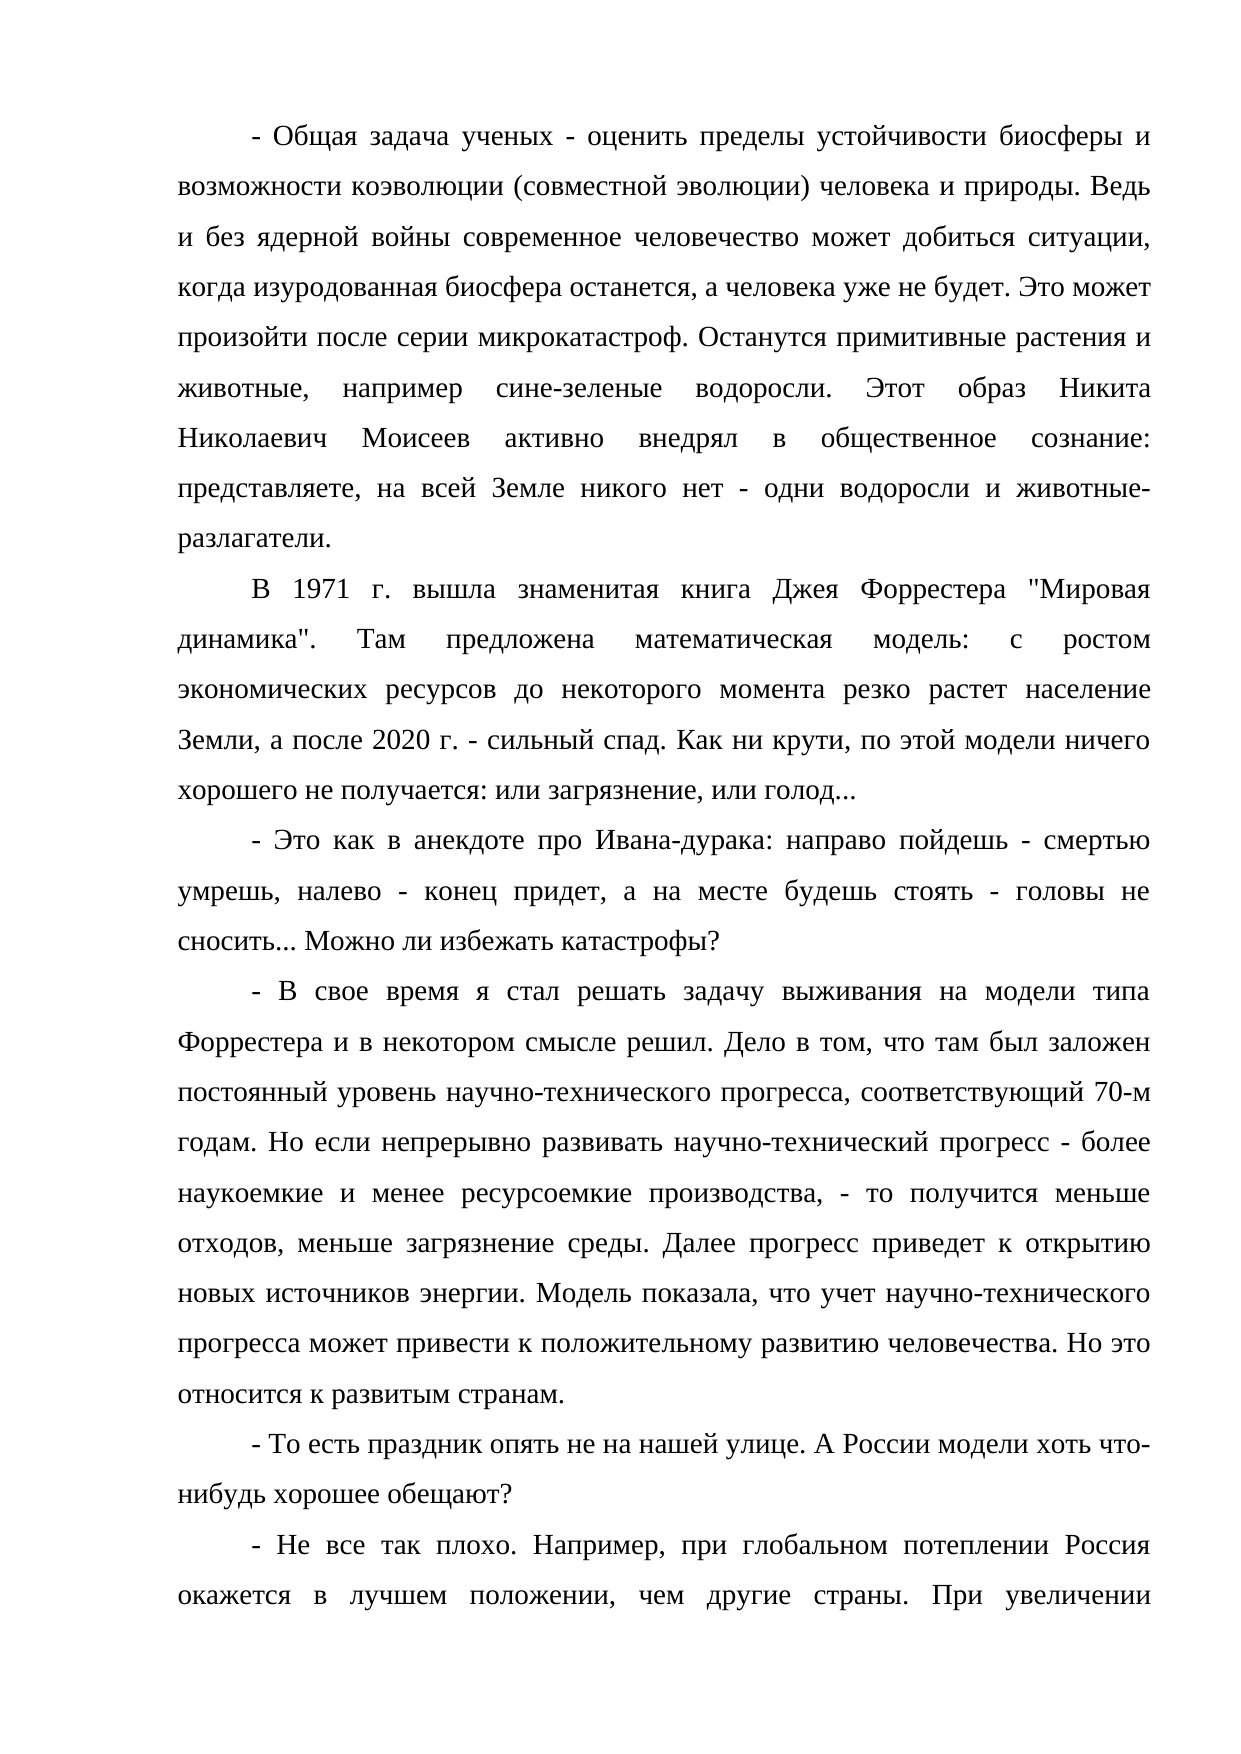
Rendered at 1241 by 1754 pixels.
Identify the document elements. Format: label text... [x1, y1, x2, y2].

text - Общая задача ученых - оценить пределы устойчивости биосферы и возможности коэволюции (совместной эволюции) человека и природы. Ведь и без ядерной войны современное человечество может добиться ситуации, когда изуродованная биосфера останется, а человека уже не будет. Это может произойти после серии микрокатастроф. Останутся примитивные растения и животные, например сине-зеленые водоросли. Этот образ Никита Николаевич Моисеев активно внедрял в общественное сознание: представляете, на всей Земле никого нет - одни водоросли и животные-разлагатели. [177, 118, 1152, 554]
text В . вышла знаменитая книга Джея Форрестера "Мировая динамика". Там предложена математическая модель: с ростом экономических ресурсов до некоторого момента резко растет население Земли, а после . - сильный спад. Как ни крути, по этой модели ничего хорошего не получается: или загрязнение, или голод... [177, 571, 1152, 806]
text - То есть праздник опять не на нашей улице. А России модели хоть что-нибудь хорошее обещают? [177, 1426, 1152, 1510]
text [177, 1527, 1152, 1611]
text - В свое время я стал решать задачу выживания на модели типа Форрестера и в некотором смысле решил. Дело в том, что там был заложен постоянный уровень научно-технического прогресса, соответствующий 70-м годам. Но если непрерывно развивать научно-технический прогресс - более наукоемкие и менее ресурсоемкие производства, - то получится меньше отходов, меньше загрязнение среды. Далее прогресс приведет к открытию новых источников энергии. Модель показала, что учет научно-технического прогресса может привести к положительному развитию человечества. Но это относится к развитым странам. [177, 973, 1152, 1409]
text - Это как в анекдоте про Ивана-дурака: направо пойдешь - смертью умрешь, налево - конец придет, а на месте будешь стоять - головы не сносить... Можно ли избежать катастрофы? [177, 822, 1152, 957]
